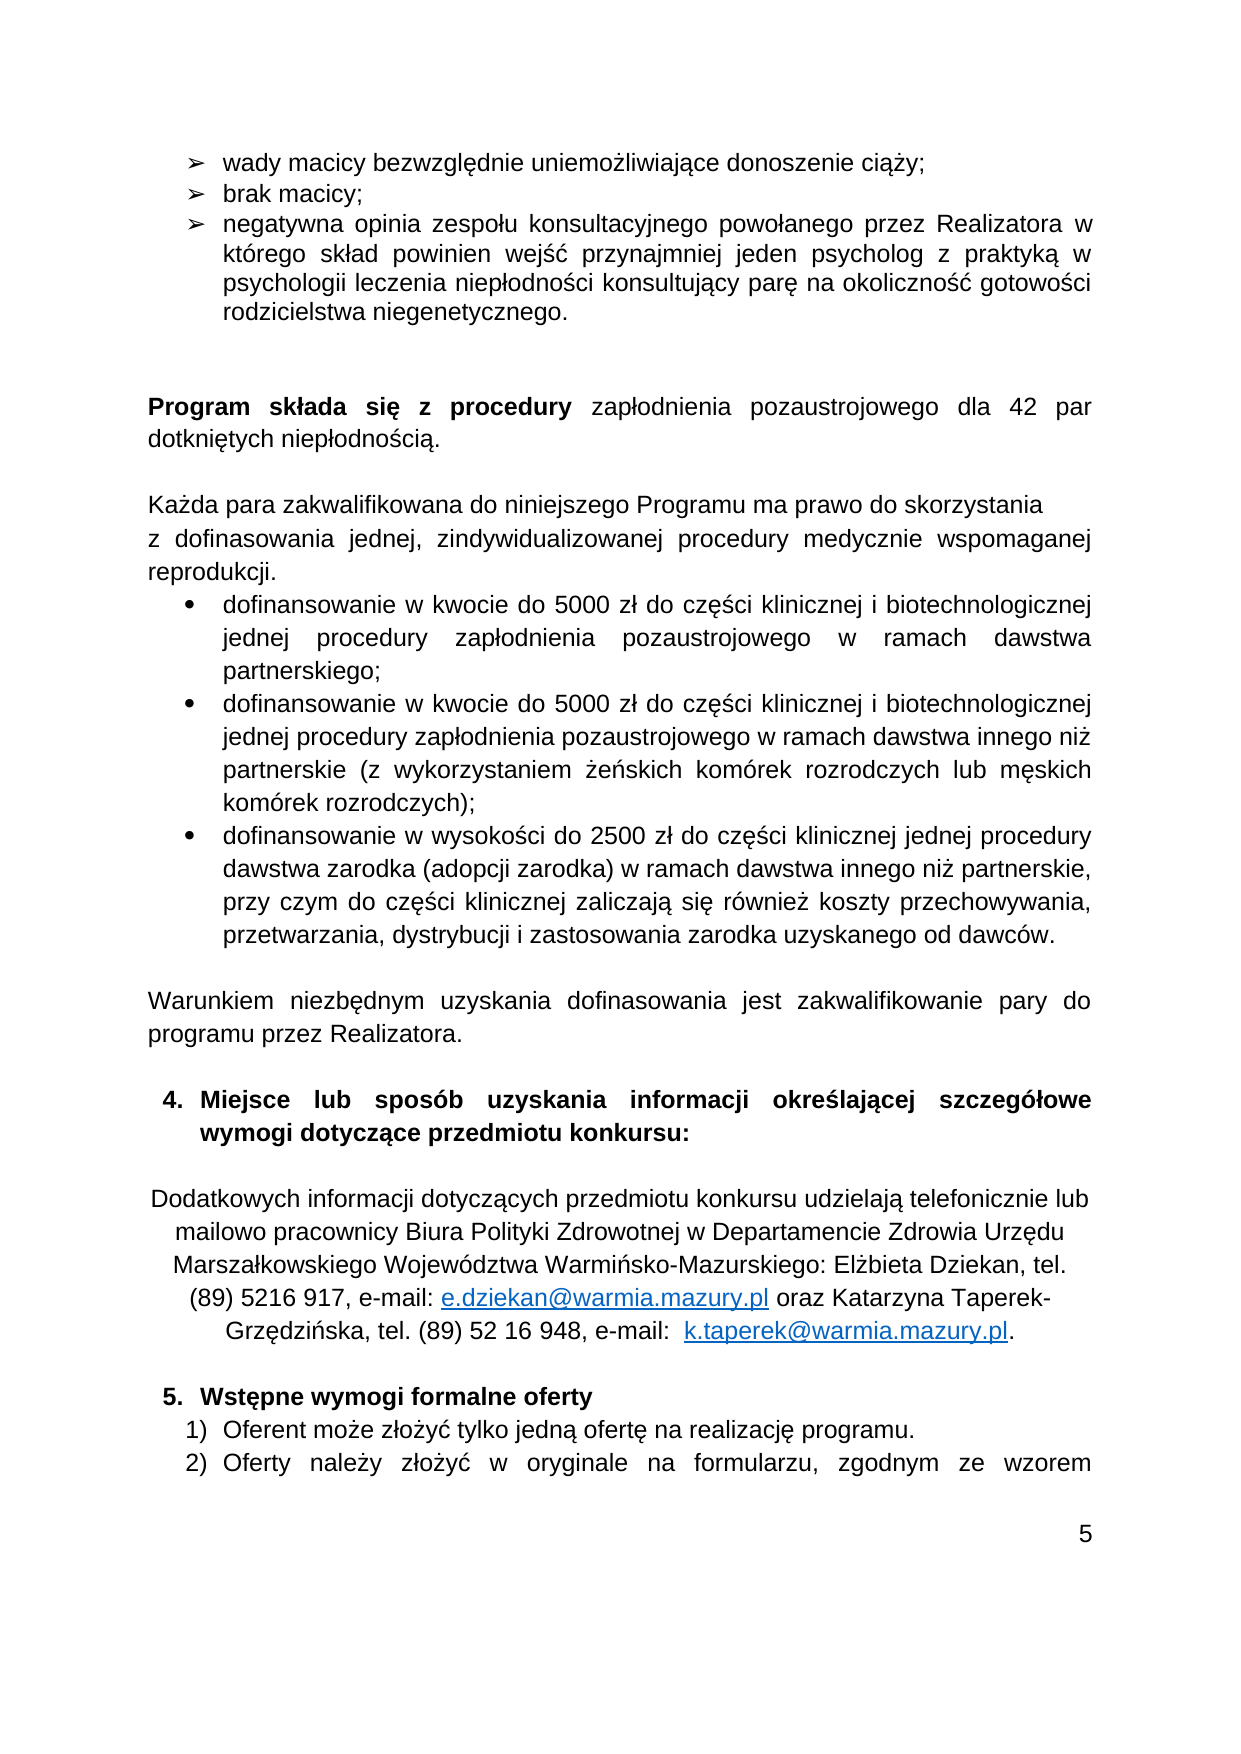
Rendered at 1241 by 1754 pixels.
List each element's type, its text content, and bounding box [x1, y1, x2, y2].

text Program składa się z procedury zapłodnienia pozaustrojowego dla 42 par dotkniętych niepłodnością. [148, 391, 1093, 453]
list dofinansowanie w kwocie do 5000 zł do części klinicznej i biotechnologicznej jednej procedury zapłodnienia pozaustrojowego w ramach dawstwa innego niż partnerskie (z wykorzystaniem żeńskich komórek rozrodczych lub męskich komórek rozrodczych); [185, 689, 1093, 817]
list wady macicy bezwzględnie uniemożliwiające donoszenie ciąży; [185, 148, 1093, 178]
list dofinansowanie w wysokości do 2500 zł do części klinicznej jednej procedury dawstwa zarodka (adopcji zarodka) w ramach dawstwa innego niż partnerskie, przy czym do części klinicznej zaliczają się również koszty przechowywania, przetwarzania, dystrybucji i zastosowania zarodka uzyskanego od dawców. [185, 821, 1093, 949]
list Oferent może złożyć tylko jedną ofertę na realizację programu. [185, 1415, 1093, 1444]
subtitle Wstępne wymogi formalne oferty [162, 1382, 1093, 1411]
text Każda para zakwalifikowana do niniejszego Programu ma prawo do skorzystania z dofinasowania jednej, zindywidualizowanej procedury medycznie wspomaganej reprodukcji. [148, 491, 1093, 585]
list Miejsce lub sposób uzyskania informacji określającej szczegółowe wymogi dotyczące przedmiotu konkursu: [162, 1085, 1093, 1147]
list negatywna opinia zespołu konsultacyjnego powołanego przez Realizatora w którego skład powinien wejść przynajmniej jeden psycholog z praktyką w psychologii leczenia niepłodności konsultujący parę na okoliczność gotowości rodzicielstwa niegenetycznego. [185, 209, 1093, 325]
list dofinansowanie w kwocie do 5000 zł do części klinicznej i biotechnologicznej jednej procedury zapłodnienia pozaustrojowego w ramach dawstwa partnerskiego; [185, 589, 1093, 684]
text Dodatkowych informacji dotyczących przedmiotu konkursu udzielają telefonicznie lub mailowo pracownicy Biura Polityki Zdrowotnej w Departamencie Zdrowia Urzędu Marszałkowskiego Województwa Warmińsko-Mazurskiego: Elżbieta Dziekan, tel. (89) 5216 917, e-mail: e.dziekan@warmia.mazury.pl oraz Katarzyna Taperek-Grzędzińska, tel. (89) 52 16 948, e-mail: k.taperek@warmia.mazury.pl. [148, 1184, 1093, 1345]
list brak macicy; [185, 178, 1093, 209]
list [185, 1448, 1093, 1477]
text Warunkiem niezbędnym uzyskania dofinasowania jest zakwalifikowanie pary do programu przez Realizatora. [148, 986, 1093, 1048]
